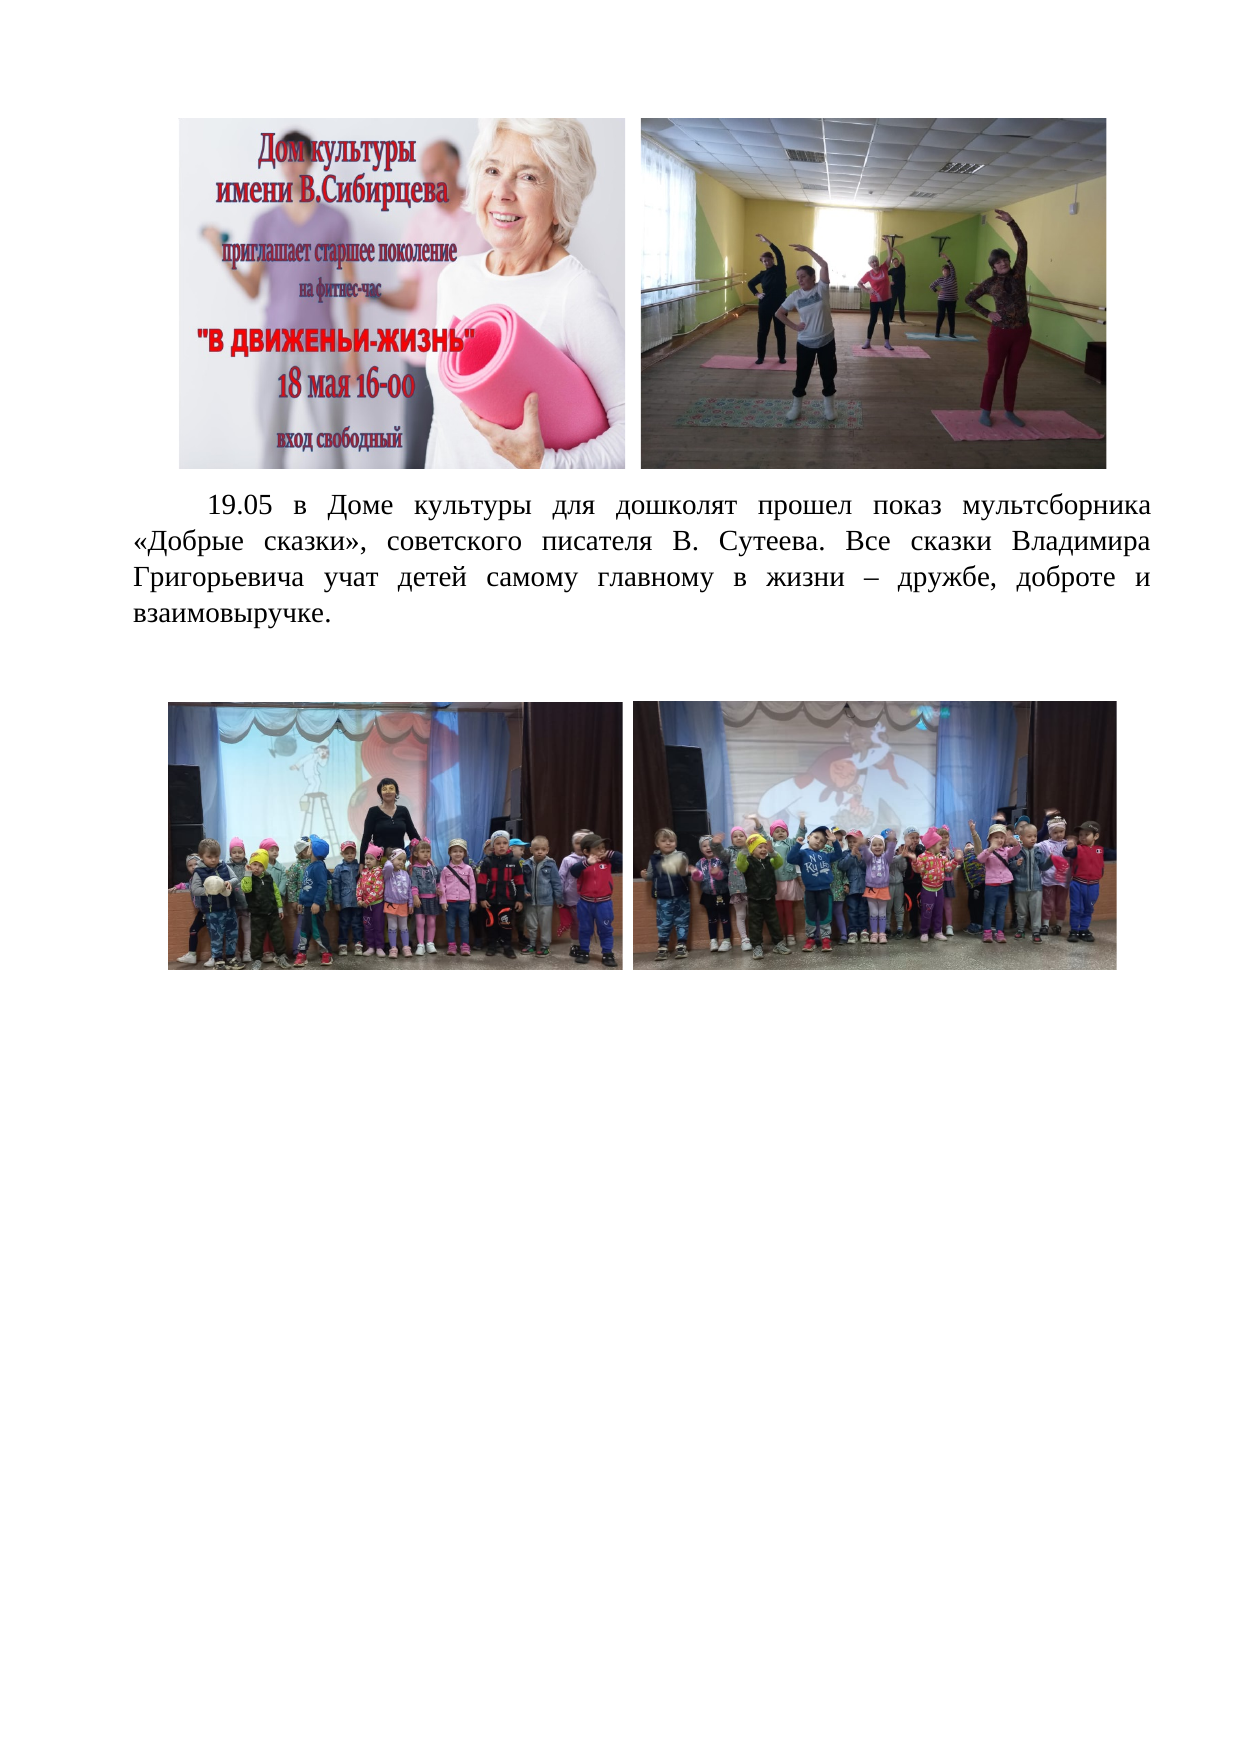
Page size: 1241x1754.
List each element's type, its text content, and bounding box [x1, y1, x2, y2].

text 19.05 в Доме культуры для дошколят прошел показ мультсборника «Добрые сказки», советского писателя В. Сутеева. Все сказки Владимира Григорьевича учат детей самому главному в жизни – дружбе, доброте и взаимовыручке. [133, 487, 1152, 629]
picture [633, 701, 1117, 970]
picture [178, 118, 626, 469]
picture [168, 702, 623, 970]
picture [640, 118, 1107, 469]
